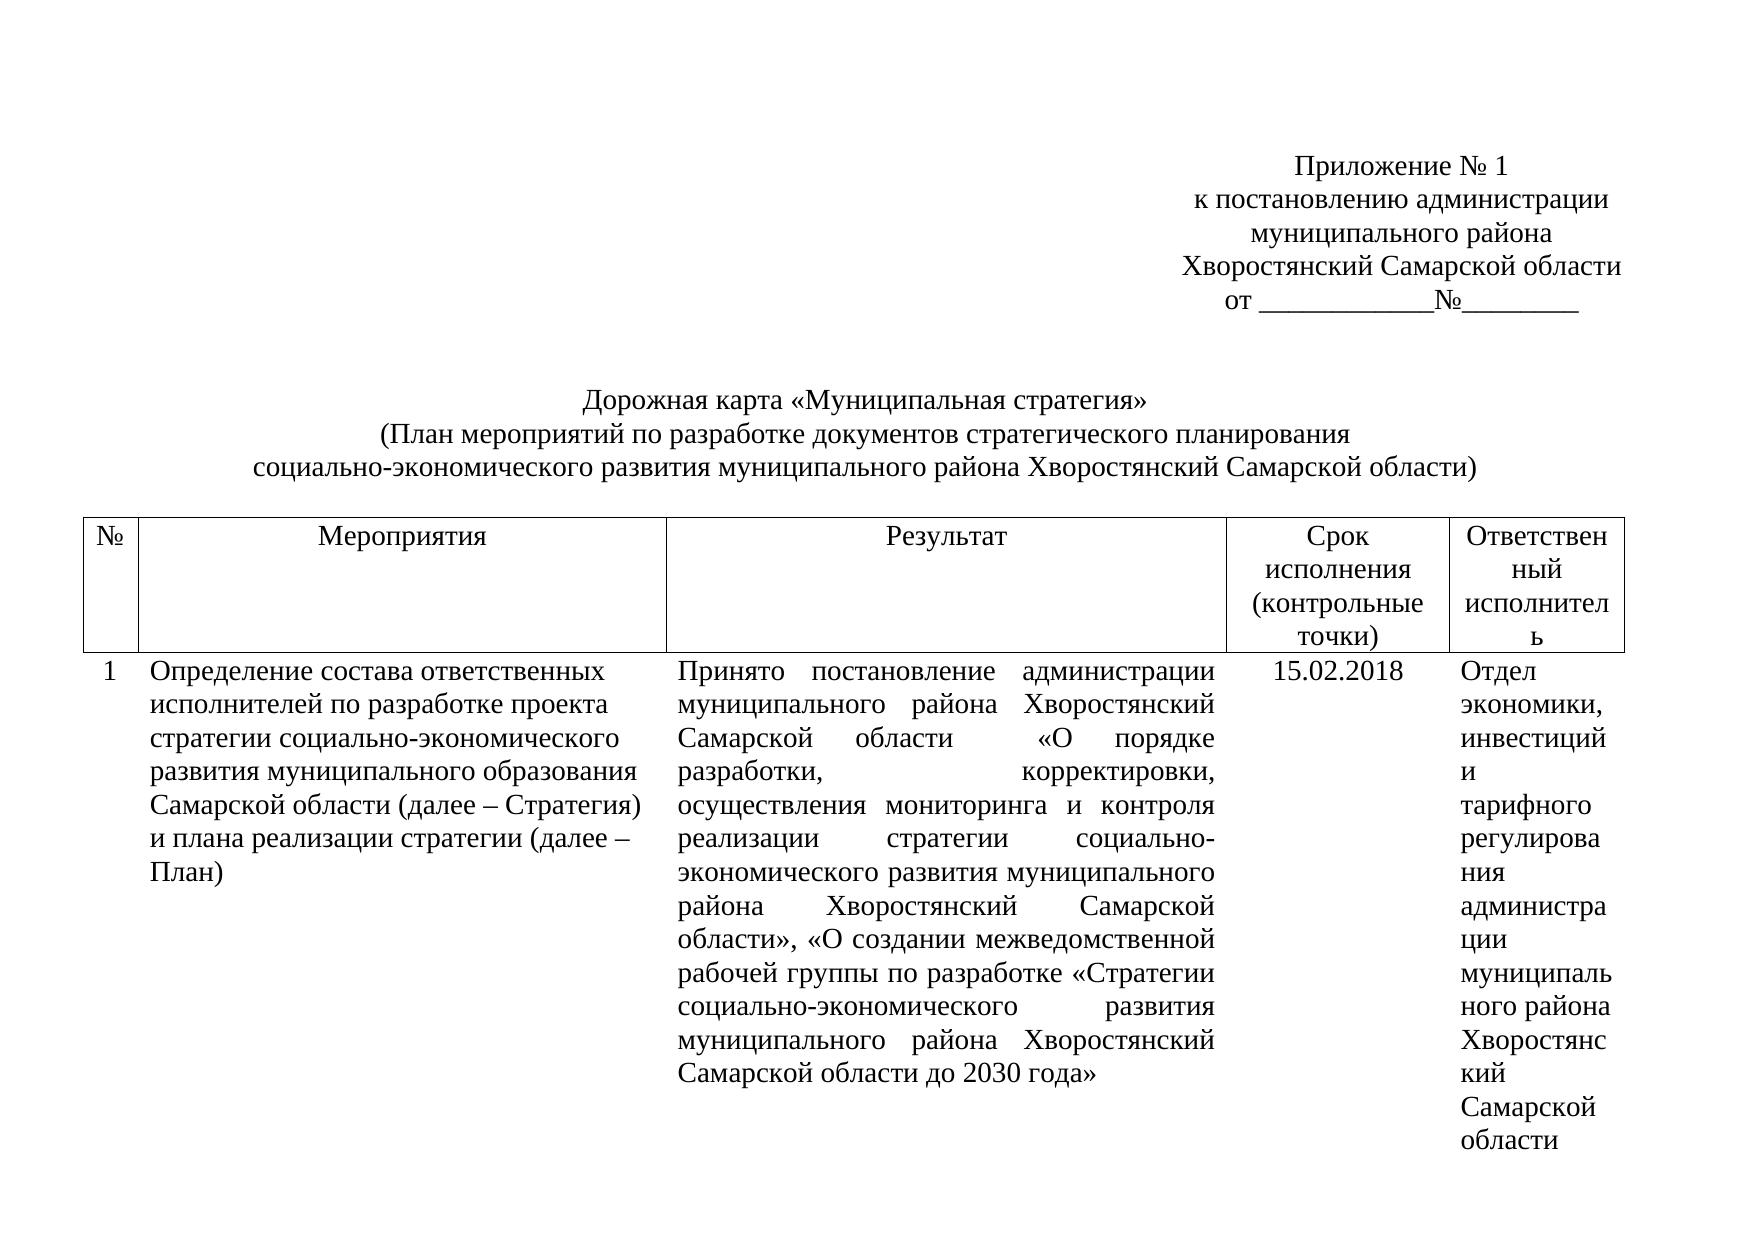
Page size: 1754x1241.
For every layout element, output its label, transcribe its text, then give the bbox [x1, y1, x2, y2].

table_header Приложение № 1 [1167, 148, 1636, 181]
table_header № [84, 518, 138, 652]
table_cell к постановлению администрации муниципального района Хворостянский Самарской области [1167, 181, 1636, 282]
text Дорожная карта «Муниципальная стратегия» [94, 382, 1636, 416]
table_header Результат [667, 518, 1226, 652]
table_header Мероприятия [139, 518, 666, 652]
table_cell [1449, 653, 1624, 1156]
table_cell 1 [83, 653, 138, 1156]
table_cell от ____________№________ [1167, 282, 1636, 315]
text социально-экономического развития муниципального района Хворостянский Самарской области) [94, 449, 1636, 483]
text (План мероприятий по разработке документов стратегического планирования [94, 416, 1636, 449]
table_cell 15.02.2018 [1227, 653, 1449, 1156]
table_header Срок исполнения (контрольные точки) [1227, 518, 1449, 652]
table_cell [138, 653, 666, 1156]
table_header Ответственный исполнитель [1450, 518, 1624, 652]
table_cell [666, 653, 1227, 1156]
